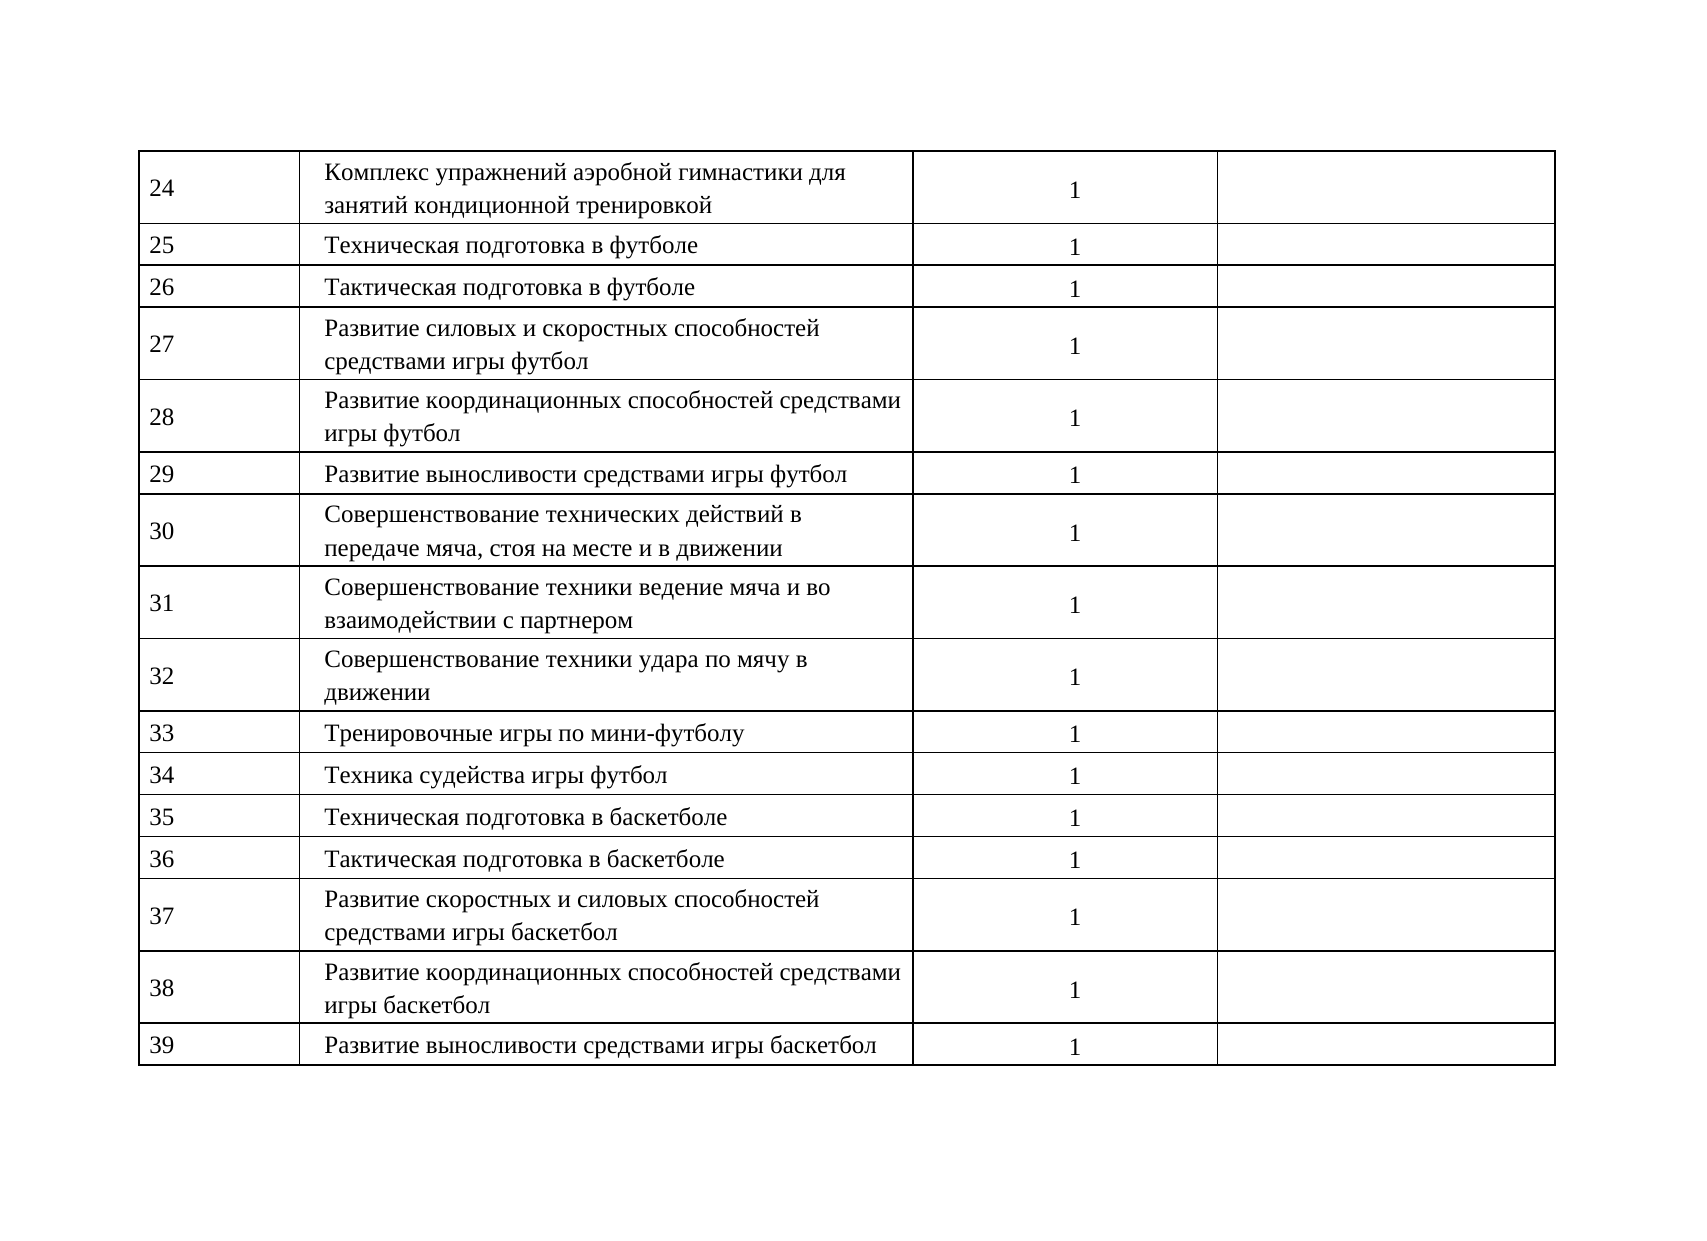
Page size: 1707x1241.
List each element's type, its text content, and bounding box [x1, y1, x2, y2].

table_cell [1218, 952, 1554, 1022]
table_cell Техническая подготовка в футболе [300, 224, 912, 264]
table_cell [1218, 266, 1554, 306]
table_cell 35 [140, 795, 299, 836]
table_cell [1218, 879, 1554, 950]
table_cell [1218, 639, 1554, 710]
table_cell 36 [140, 837, 299, 877]
table_cell Техника судейства игры футбол [300, 753, 912, 794]
table_cell Тактическая подготовка в баскетболе [300, 837, 912, 877]
table_cell Развитие скоростных и силовых способностей средствами игры баскетбол [300, 879, 912, 950]
table_cell [1218, 837, 1554, 877]
table_cell 26 [140, 266, 299, 306]
table_cell 1 [914, 837, 1217, 877]
table_cell [1218, 567, 1554, 638]
table_cell [1218, 224, 1554, 264]
table_cell 32 [140, 639, 299, 710]
table_cell Тактическая подготовка в футболе [300, 266, 912, 306]
table_cell 1 [914, 266, 1217, 306]
table_cell [1218, 308, 1554, 378]
table_cell [1218, 795, 1554, 836]
table_cell 1 [914, 753, 1217, 794]
table_cell 1 [914, 952, 1217, 1022]
table_cell 39 [140, 1024, 299, 1064]
table_cell 1 [914, 152, 1217, 222]
table_cell Тренировочные игры по мини-футболу [300, 712, 912, 752]
table_cell 37 [140, 879, 299, 950]
table_cell 24 [140, 152, 299, 222]
table_cell Развитие координационных способностей средствами игры баскетбол [300, 952, 912, 1022]
table_cell [1218, 380, 1554, 451]
table_cell 27 [140, 308, 299, 378]
table_cell 31 [140, 567, 299, 638]
table_cell Развитие координационных способностей средствами игры футбол [300, 380, 912, 451]
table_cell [300, 152, 912, 222]
table_cell 1 [914, 712, 1217, 752]
table_cell Совершенствование техники ведение мяча и во взаимодействии с партнером [300, 567, 912, 638]
table_cell 25 [140, 224, 299, 264]
table_cell 30 [140, 495, 299, 565]
table_cell 38 [140, 952, 299, 1022]
table_cell Техническая подготовка в баскетболе [300, 795, 912, 836]
table_cell [1218, 712, 1554, 752]
table_cell 1 [914, 308, 1217, 378]
table_cell 1 [914, 567, 1217, 638]
table_cell 1 [914, 495, 1217, 565]
table_cell 28 [140, 380, 299, 451]
table_cell 29 [140, 453, 299, 493]
table_cell 1 [914, 380, 1217, 451]
table_cell [1218, 152, 1554, 222]
table_cell 1 [914, 1024, 1217, 1064]
table_cell 1 [914, 879, 1217, 950]
table_cell Развитие силовых и скоростных способностей средствами игры футбол [300, 308, 912, 378]
table_cell [1218, 753, 1554, 794]
table_cell 34 [140, 753, 299, 794]
table_cell Совершенствование технических действий в передаче мяча, стоя на месте и в движении [300, 495, 912, 565]
table_cell [1218, 495, 1554, 565]
table_cell Развитие выносливости средствами игры футбол [300, 453, 912, 493]
table_cell 1 [914, 453, 1217, 493]
table_cell Развитие выносливости средствами игры баскетбол [300, 1024, 912, 1064]
table_cell [1218, 1024, 1554, 1064]
table_cell 33 [140, 712, 299, 752]
table_cell 1 [914, 639, 1217, 710]
table_cell 1 [914, 224, 1217, 264]
table_cell 1 [914, 795, 1217, 836]
table_cell [1218, 453, 1554, 493]
table_cell Совершенствование техники удара по мячу в движении [300, 639, 912, 710]
